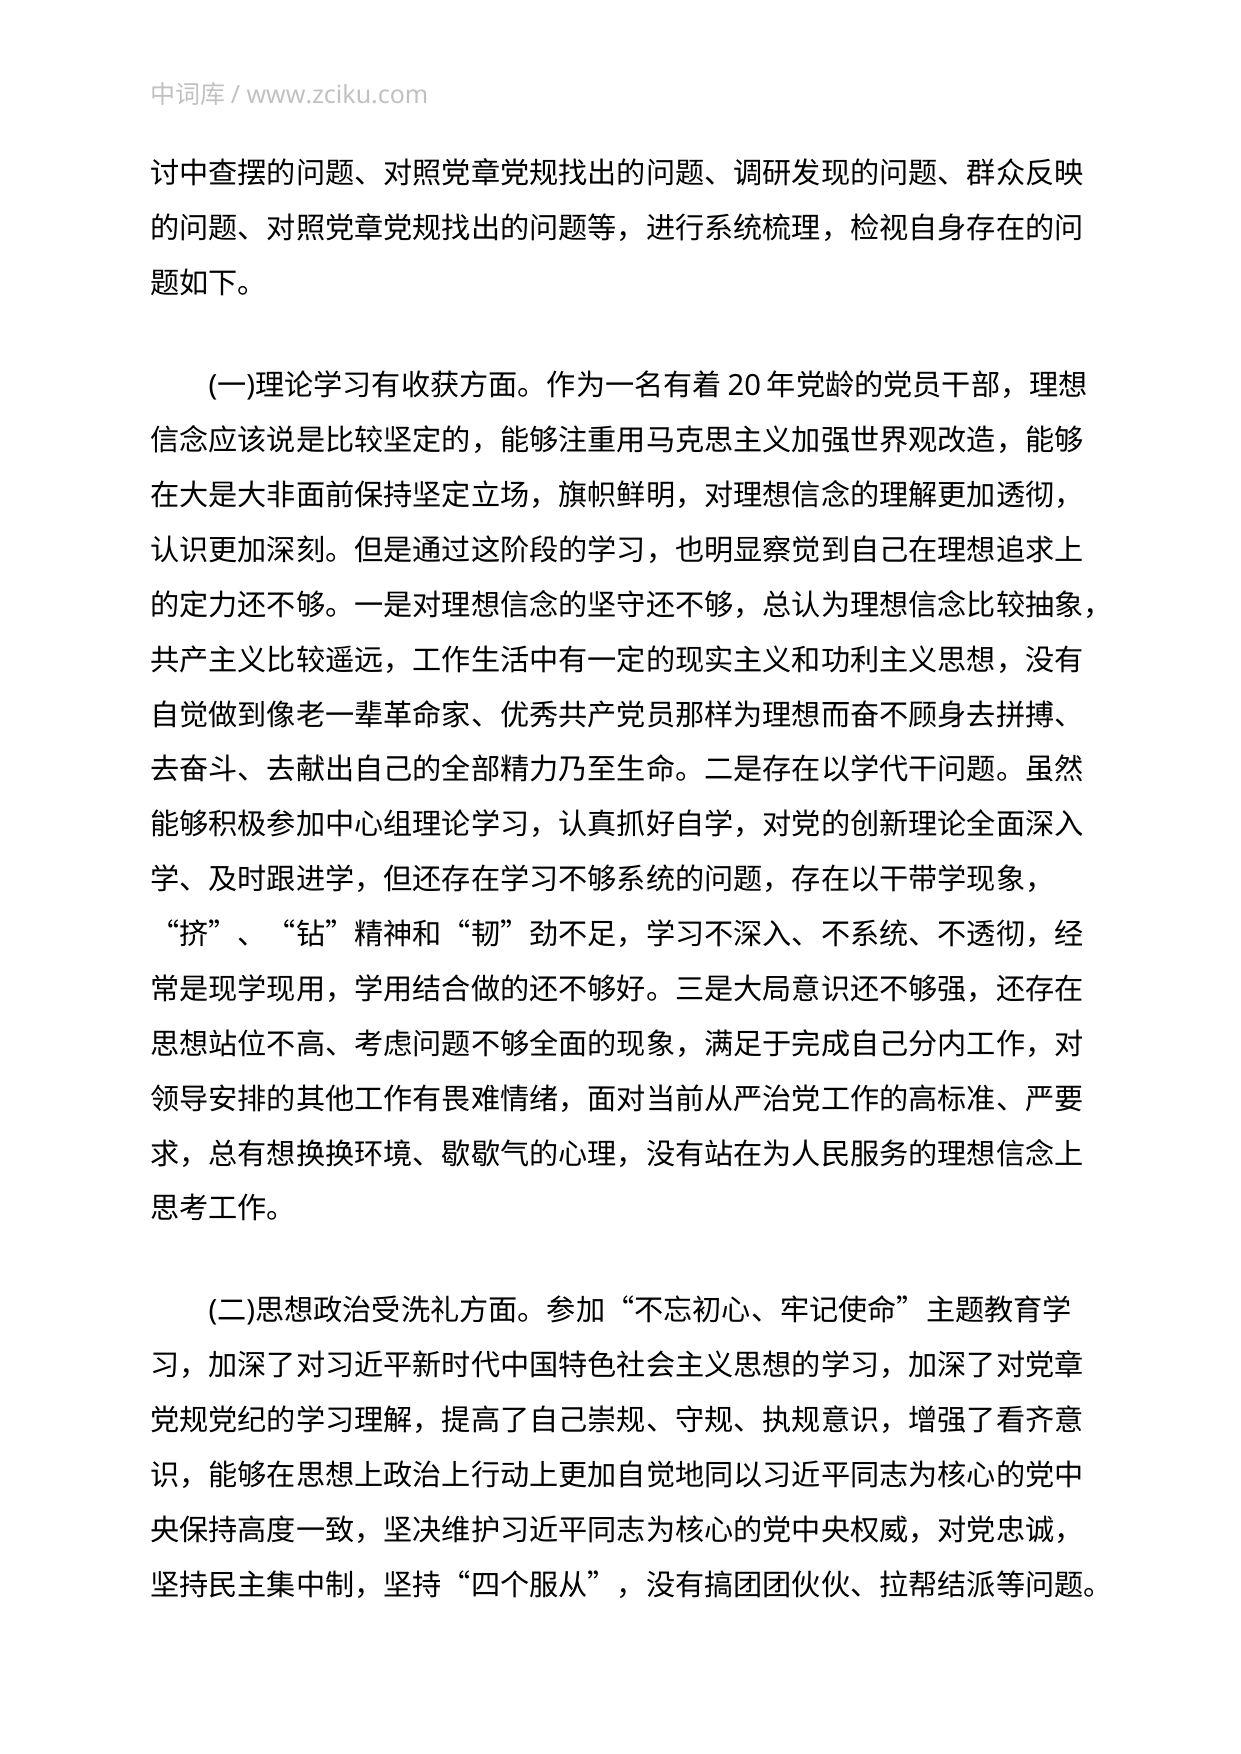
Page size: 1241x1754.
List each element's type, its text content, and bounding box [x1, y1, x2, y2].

text (一)理论学习有收获方面。作为一名有着20年党龄的党员干部，理想信念应该说是比较坚定的，能够注重用马克思主义加强世界观改造，能够在大是大非面前保持坚定立场，旗帜鲜明，对理想信念的理解更加透彻，认识更加深刻。但是通过这阶段的学习，也明显察觉到自己在理想追求上的定力还不够。一是对理想信念的坚守还不够，总认为理想信念比较抽象，共产主义比较遥远，工作生活中有一定的现实主义和功利主义思想，没有自觉做到像老一辈革命家、优秀共产党员那样为理想而奋不顾身去拼搏、去奋斗、去献出自己的全部精力乃至生命。二是存在以学代干问题。虽然能够积极参加中心组理论学习，认真抓好自学，对党的创新理论全面深入学、及时跟进学，但还存在学习不够系统的问题，存在以干带学现象，“挤”、“钻”精神和“韧”劲不足，学习不深入、不系统、不透彻，经常是现学现用，学用结合做的还不够好。三是大局意识还不够强，还存在思想站位不高、考虑问题不够全面的现象，满足于完成自己分内工作，对领导安排的其他工作有畏难情绪，面对当前从严治党工作的高标准、严要求，总有想换换环境、歇歇气的心理，没有站在为人民服务的理想信念上思考工作。 [150, 362, 1090, 1227]
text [150, 150, 1090, 302]
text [150, 1287, 1090, 1604]
